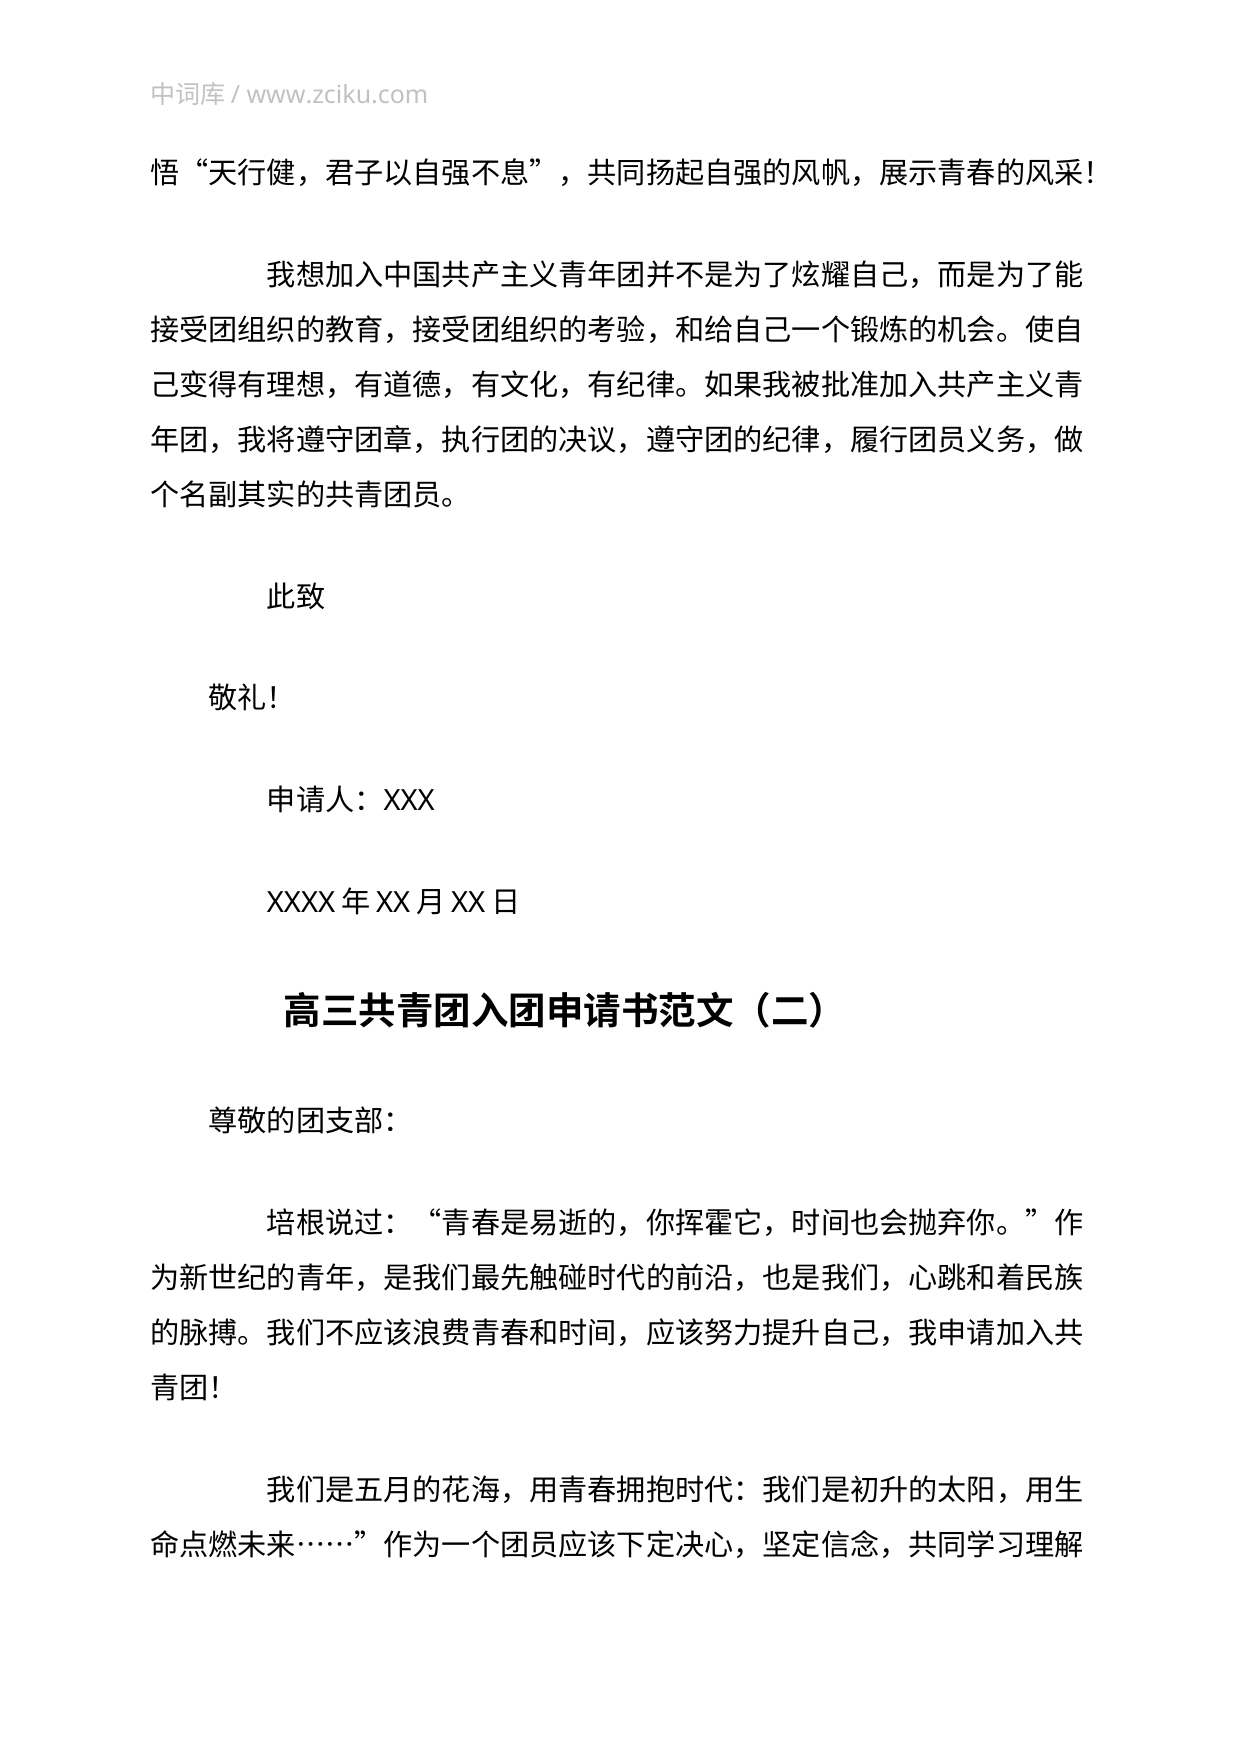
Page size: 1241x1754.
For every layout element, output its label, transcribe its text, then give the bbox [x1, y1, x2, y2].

text 申请人：XXX [150, 777, 1090, 819]
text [150, 1466, 1090, 1563]
text 培根说过：“青春是易逝的，你挥霍它，时间也会抛弃你。”作为新世纪的青年，是我们最先触碰时代的前沿，也是我们，心跳和着民族的脉搏。我们不应该浪费青春和时间，应该努力提升自己，我申请加入共青团！ [150, 1200, 1090, 1407]
text 敬礼！ [150, 675, 1090, 717]
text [150, 150, 1090, 192]
text 高三共青团入团申请书范文（二） [150, 981, 1090, 1035]
text 我想加入中国共产主义青年团并不是为了炫耀自己，而是为了能接受团组织的教育，接受团组织的考验，和给自己一个锻炼的机会。使自己变得有理想，有道德，有文化，有纪律。如果我被批准加入共产主义青年团，我将遵守团章，执行团的决议，遵守团的纪律，履行团员义务，做个名副其实的共青团员。 [150, 252, 1090, 514]
text 尊敬的团支部： [150, 1098, 1090, 1140]
text 此致 [150, 573, 1090, 615]
text XXXX年XX月XX日 [150, 879, 1090, 921]
